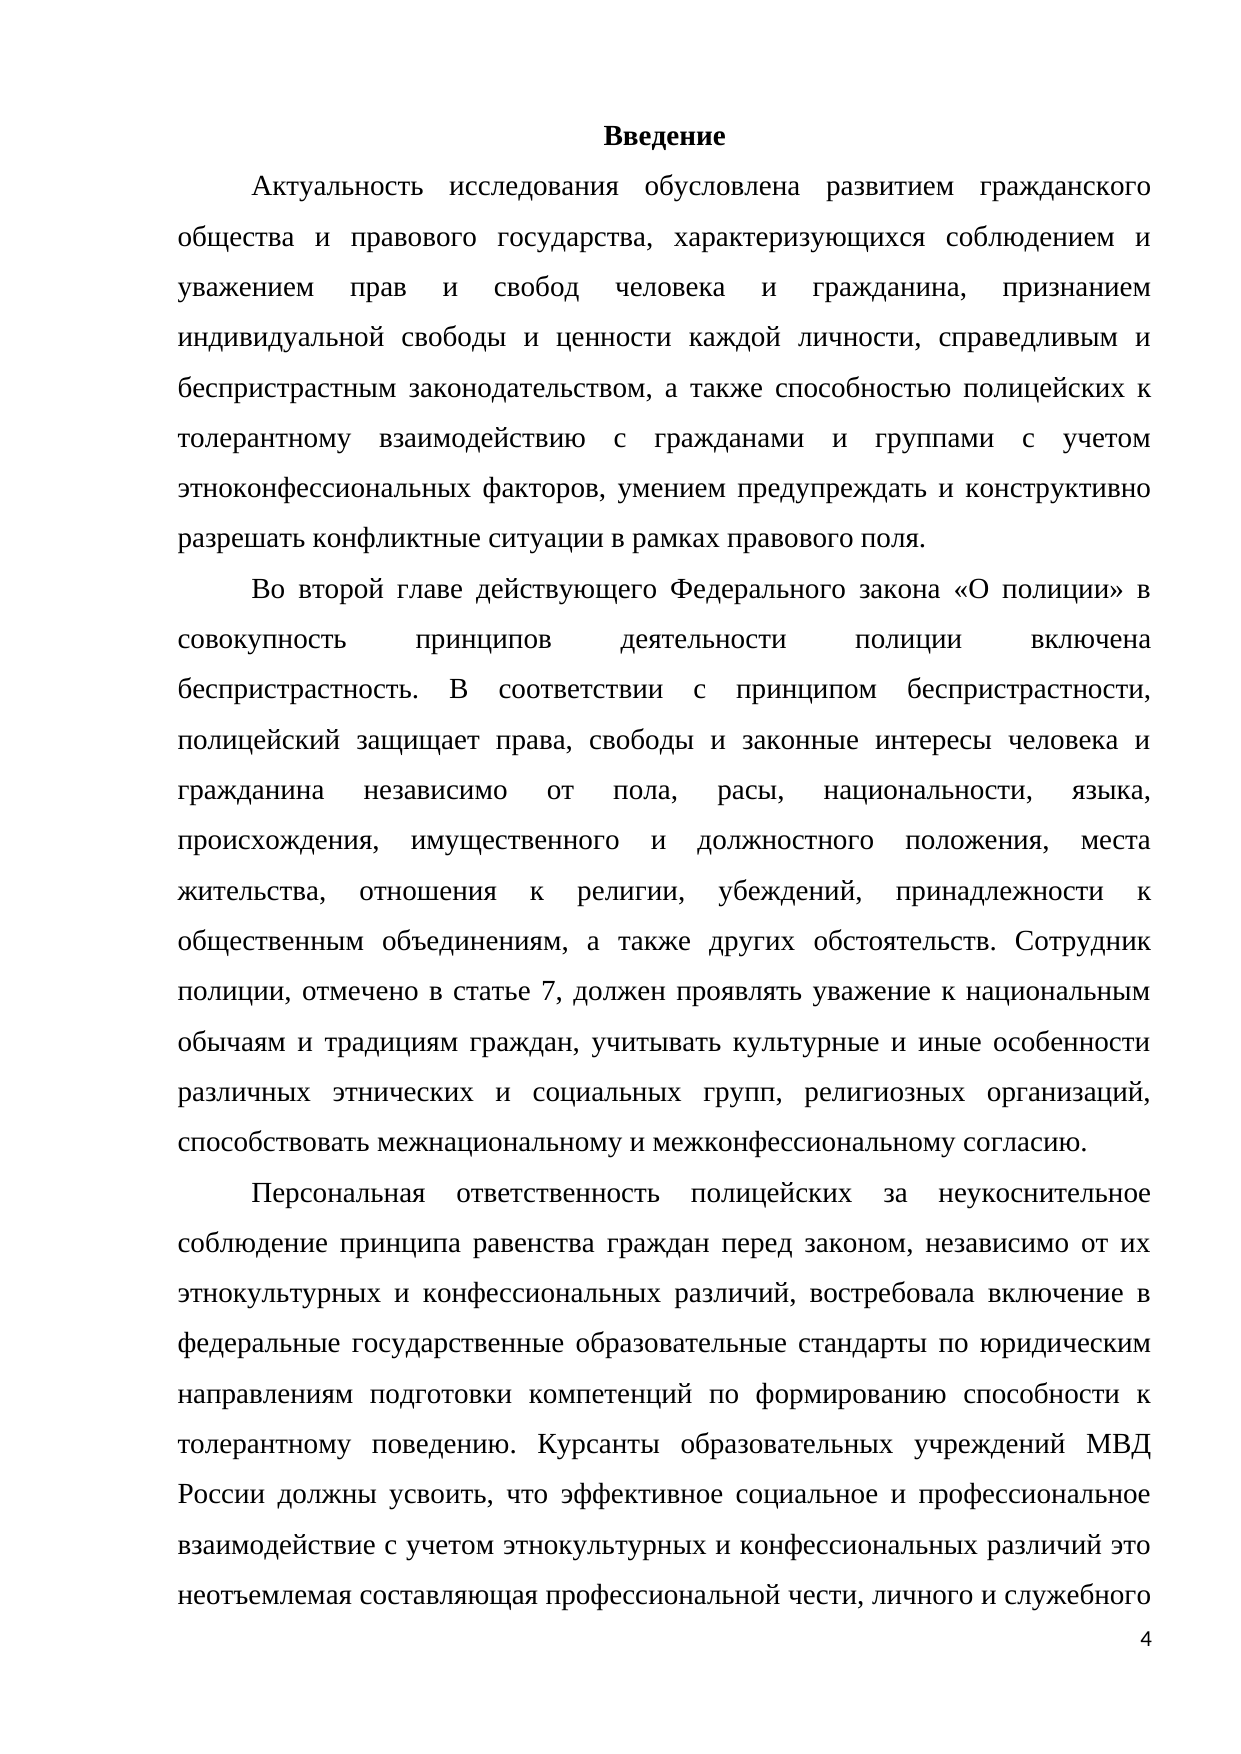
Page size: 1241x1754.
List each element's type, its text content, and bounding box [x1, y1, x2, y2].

text Введение [177, 118, 1152, 152]
text Актуальность исследования обусловлена развитием гражданского общества и правового государства, характеризующихся соблюдением и уважением прав и свобод человека и гражданина, признанием индивидуальной свободы и ценности каждой личности, справедливым и беспристрастным законодательством, а также способностью полицейских к толерантному взаимодействию с гражданами и группами с учетом этноконфессиональных факторов, умением предупреждать и конструктивно разрешать конфликтные ситуации в рамках правового поля. [177, 168, 1152, 554]
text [177, 1175, 1152, 1611]
text Во второй главе действующего Федерального закона «О полиции» в совокупность принципов деятельности полиции включена беспристрастность. В соответствии с принципом беспристрастности, полицейский защищает права, свободы и законные интересы человека и гражданина независимо от пола, расы, национальности, языка, происхождения, имущественного и должностного положения, места жительства, отношения к религии, убеждений, принадлежности к общественным объединениям, а также других обстоятельств. Сотрудник полиции, отмечено в статье 7, должен проявлять уважение к национальным обычаям и традициям граждан, учитывать культурные и иные особенности различных этнических и социальных групп, религиозных организаций, способствовать межнациональному и межконфессиональному согласию. [177, 571, 1152, 1158]
